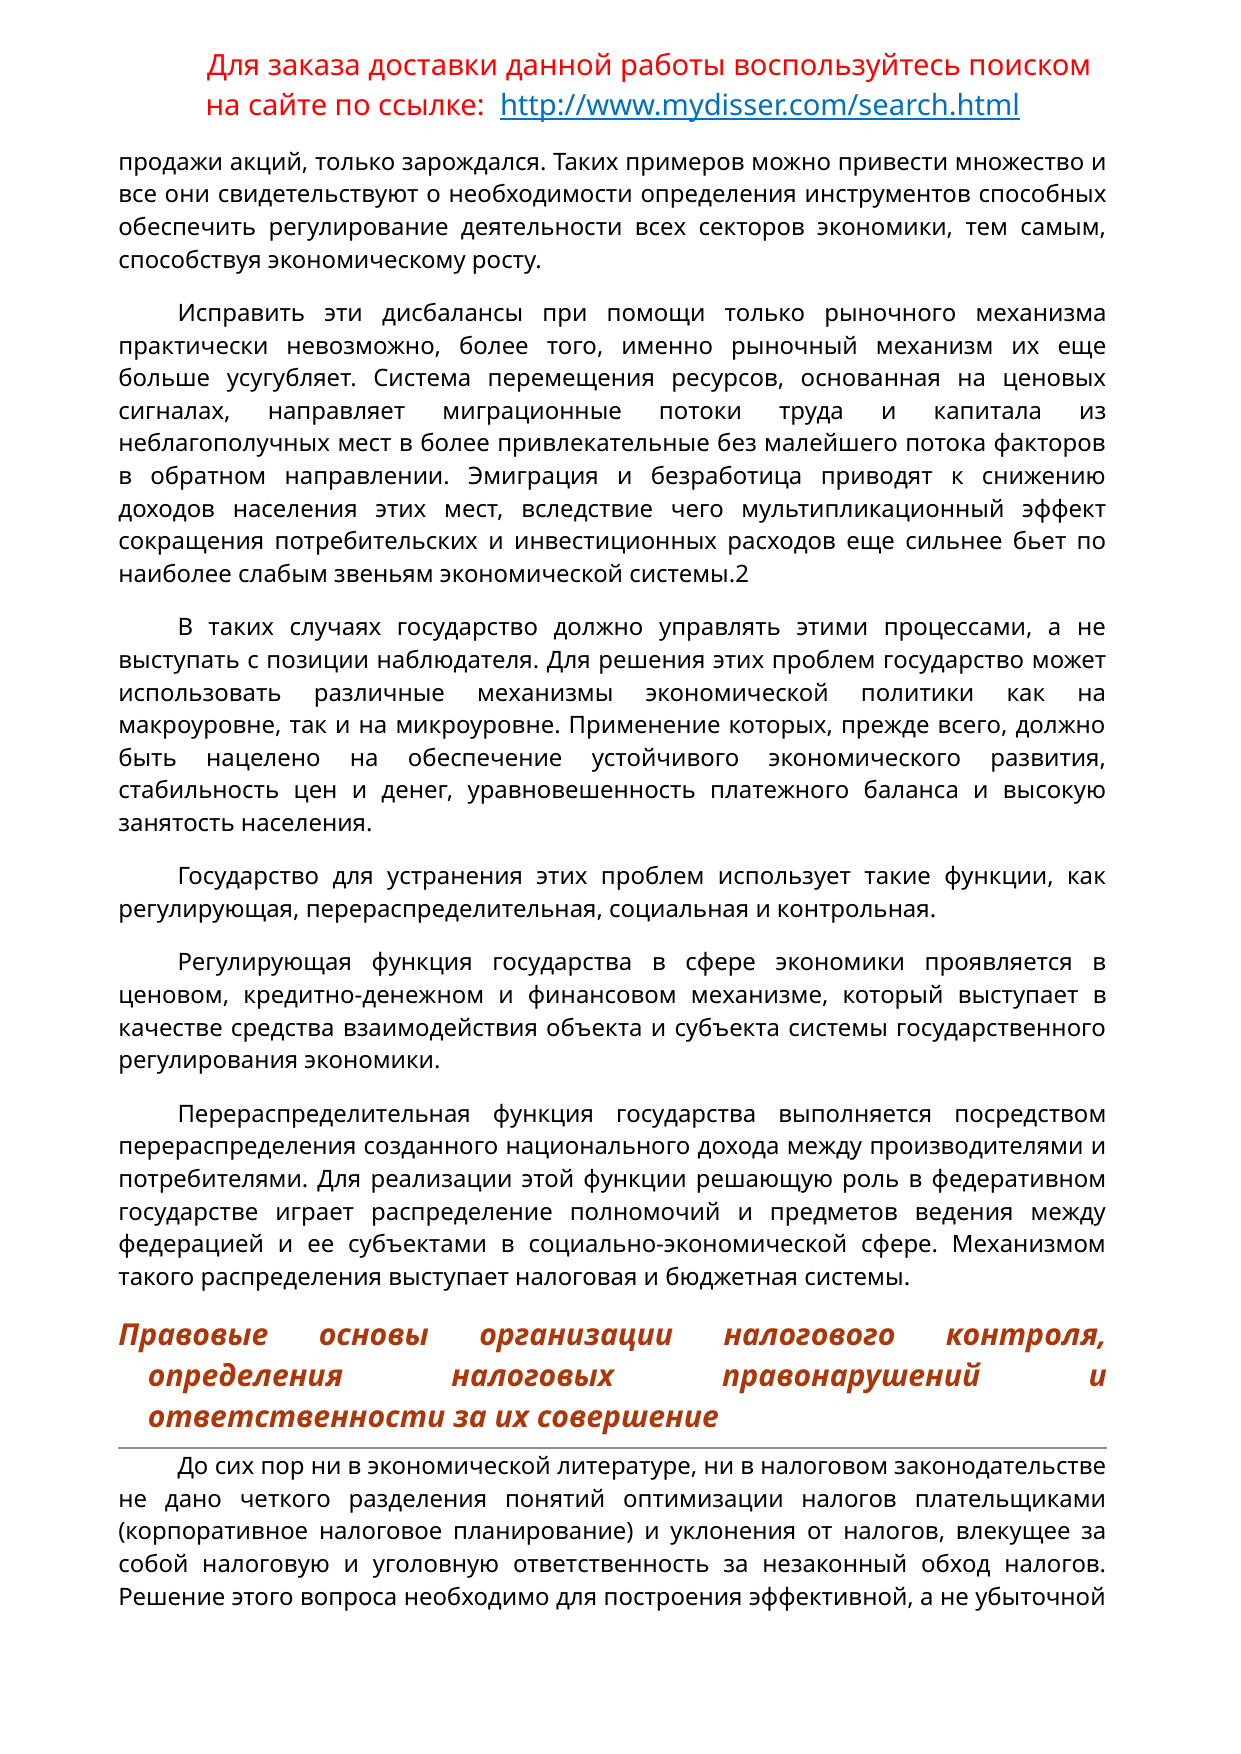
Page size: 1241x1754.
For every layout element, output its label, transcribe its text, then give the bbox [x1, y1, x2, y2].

subtitle Правовые основы организации налогового контроля, определения налоговых правонарушений и ответственности за их совершение [118, 1313, 1107, 1447]
